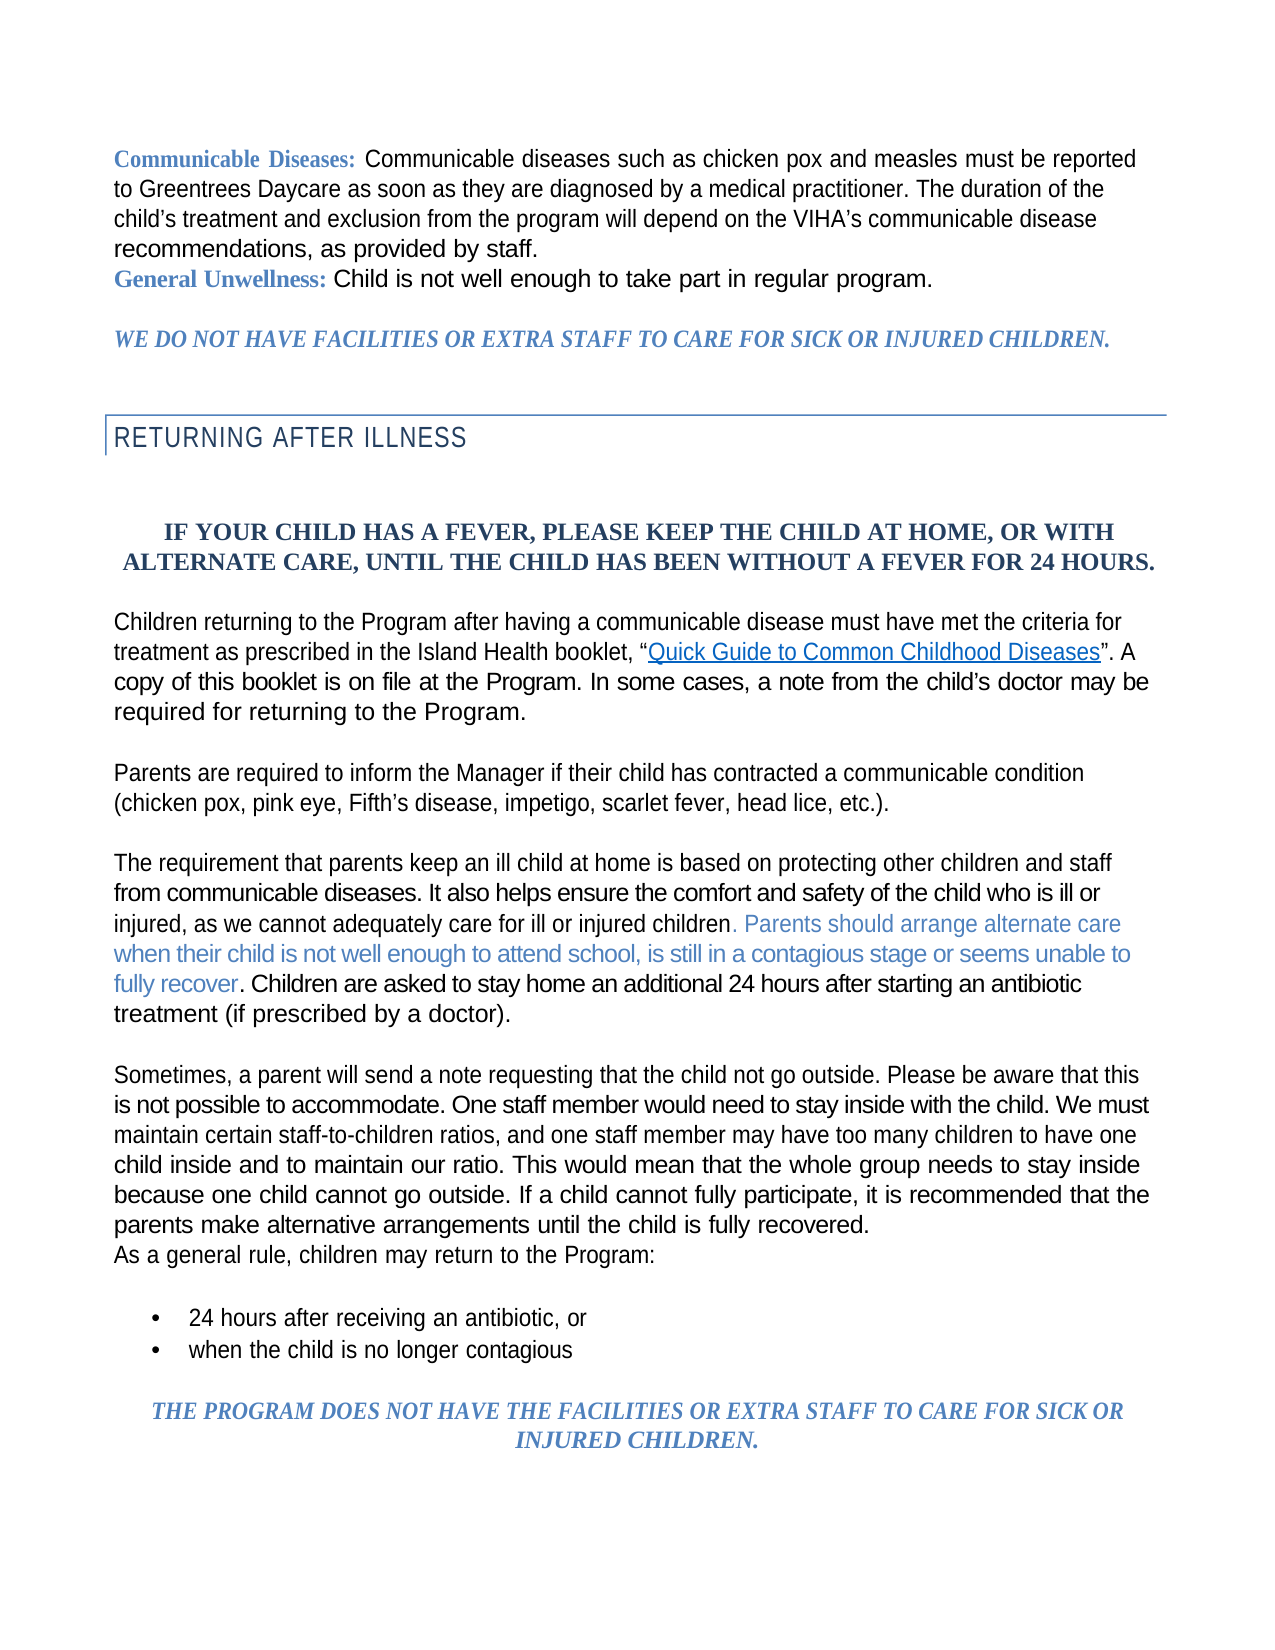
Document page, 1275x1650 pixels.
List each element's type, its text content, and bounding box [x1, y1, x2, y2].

text Sometimes, a parent will send a note requesting that the child not go outside. Please be aware that this is not possible to accommodate. One staff member would need to stay inside with the child. We must maintain certain staff-to-children ratios, and one staff member may have too many children to have one child inside and to maintain our ratio. This would mean that the whole group needs to stay inside because one child cannot go outside. If a child cannot fully participate, it is recommended that the parents make alternative arrangements until the child is fully recovered. [114, 1059, 1157, 1239]
text Communicable Diseases: Communicable diseases such as chicken pox and measles must be reported to Greentrees Daycare as soon as they are diagnosed by a medical practitioner. The duration of the child’s treatment and exclusion from the program will depend on the VIHA’s communicable disease recommendations, as provided by staff. [113, 144, 1147, 263]
list 24 hours after receiving an antibiotic, or [151, 1303, 1183, 1332]
list when the child is no longer contagious [151, 1335, 1183, 1364]
text Children returning to the Program after having a communicable disease must have met the criteria for treatment as prescribed in the Island Health booklet, “Quick Guide to Common Childhood Diseases”. A copy of this booklet is on file at the Program. In some cases, a note from the child’s doctor may be required for returning to the Program. [114, 606, 1158, 726]
text The requirement that parents keep an ill child at home is based on protecting other children and staff from communicable diseases. It also helps ensure the comfort and safety of the child who is ill or injured, as we cannot adequately care for ill or injured children. Parents should arrange alternate care when their child is not well enough to attend school, is still in a contagious stage or seems unable to fully recover. Children are asked to stay home an additional 24 hours after starting an antibiotic treatment (if prescribed by a doctor). [113, 848, 1139, 1028]
text Parents are required to inform the Manager if their child has contracted a communicable condition (chicken pox, pink eye, Fifth’s disease, impetigo, scarlet fever, head lice, etc.). [114, 757, 1158, 816]
text As a general rule, children may return to the Program: [113, 1240, 1183, 1269]
text THE PROGRAM DOES NOT HAVE THE FACILITIES OR EXTRA STAFF TO CARE FOR SICK OR INJURED CHILDREN. [102, 1396, 1175, 1453]
text WE DO NOT HAVE FACILITIES OR EXTRA STAFF TO CARE FOR SICK OR INJURED CHILDREN. [114, 324, 1183, 353]
subtitle IF YOUR CHILD HAS A FEVER, PLEASE KEEP THE CHILD AT HOME, OR WITH ALTERNATE CARE, UNTIL THE CHILD HAS BEEN WITHOUT A FEVER FOR 24 HOURS. [103, 517, 1175, 576]
text General Unwellness: Child is not well enough to take part in regular program. [113, 264, 1183, 293]
